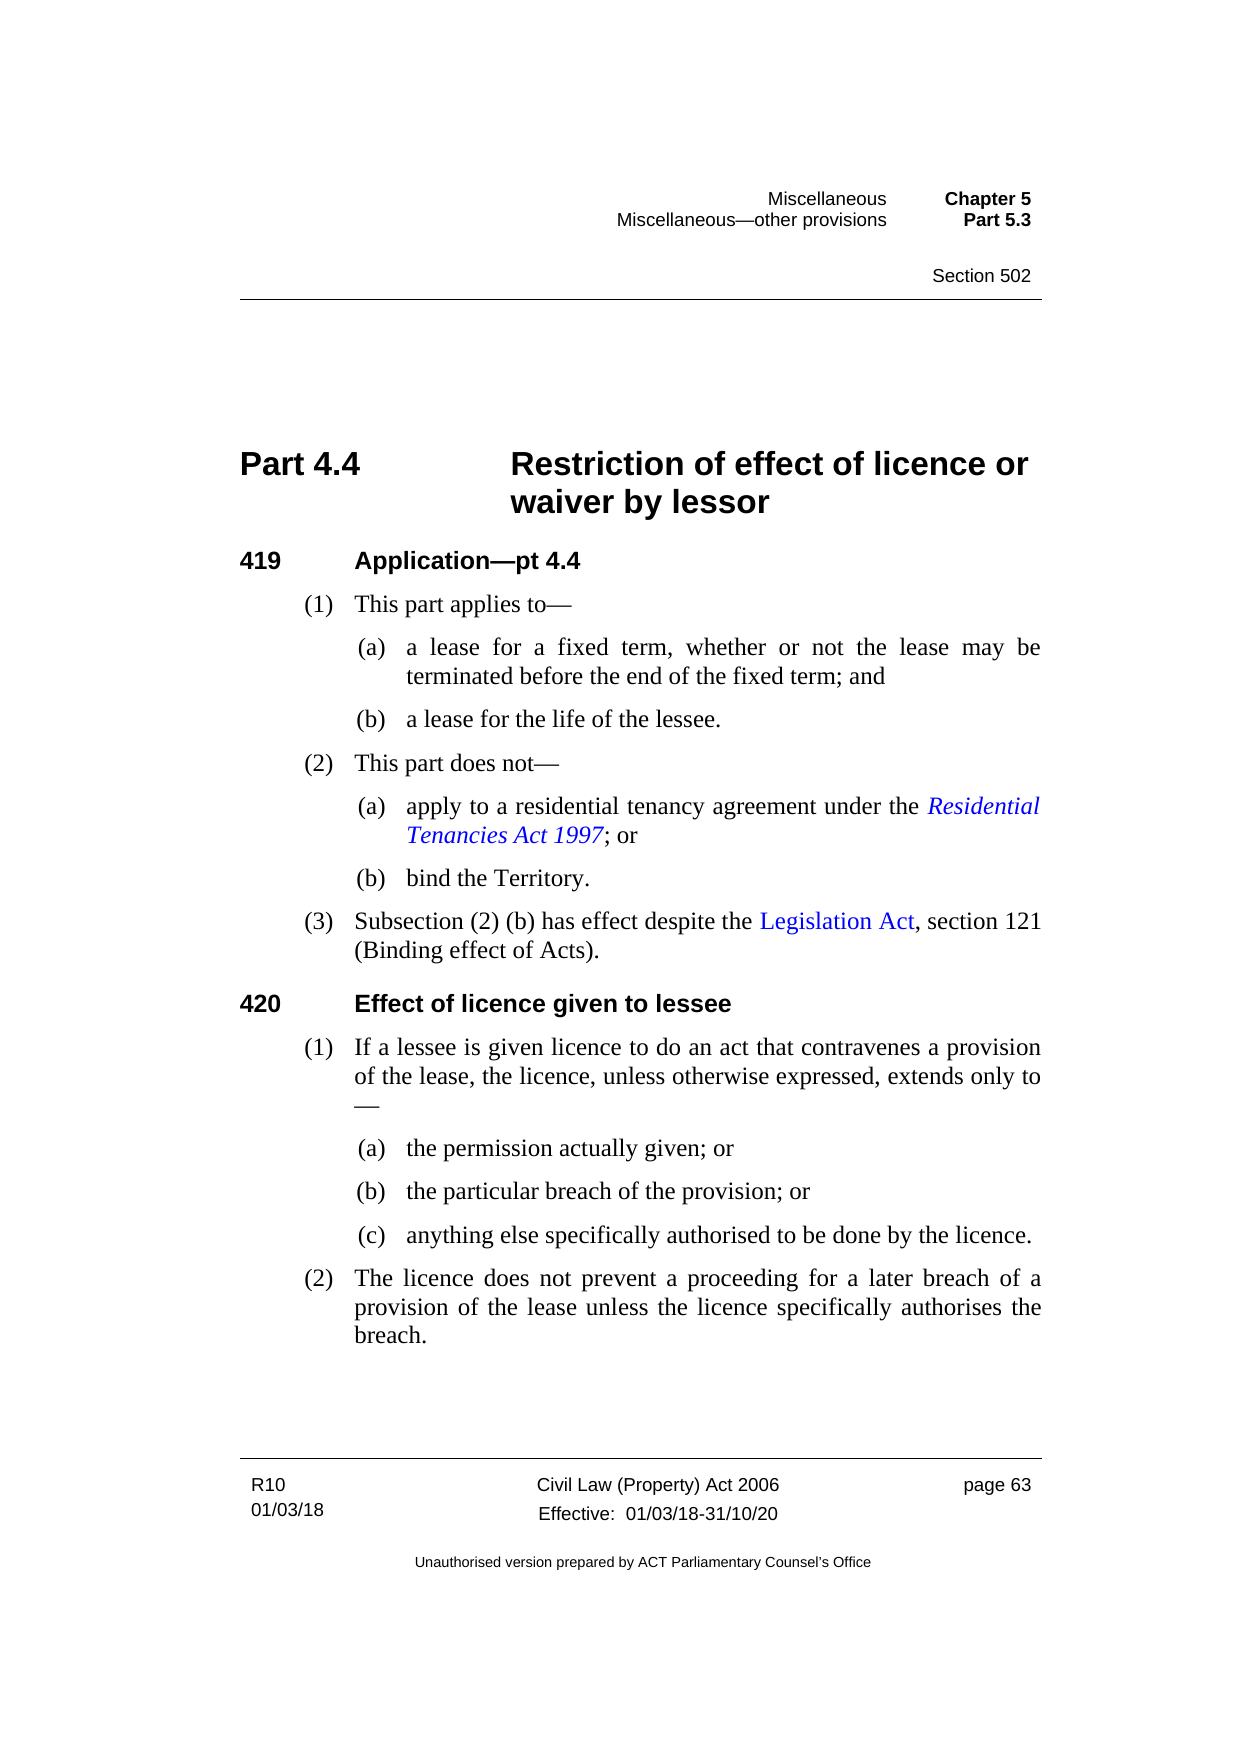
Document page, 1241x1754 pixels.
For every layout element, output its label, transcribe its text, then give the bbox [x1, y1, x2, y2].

text (c) anything else specifically authorised to be done by the licence. [239, 1220, 1042, 1248]
text (b) a lease for the life of the lessee. [239, 704, 1042, 733]
text (a) apply to a residential tenancy agreement under the Residential Tenancies Act 1997; or [239, 791, 1042, 848]
text 420 Effect of licence given to lessee [239, 989, 1042, 1018]
text (a) the permission actually given; or [239, 1133, 1042, 1162]
text (2) This part does not— [239, 748, 1042, 776]
text (1) This part applies to— [239, 589, 1042, 618]
text Part 4.4 Restriction of effect of licence or waiver by lessor [239, 444, 1042, 521]
text (b) the particular breach of the provision; or [239, 1176, 1042, 1205]
text 419 Application—pt 4.4 [239, 546, 1042, 574]
text (1) If a lessee is given licence to do an act that contravenes a provision of the lease, the licence, unless otherwise expressed, extends only to— [239, 1032, 1042, 1118]
text (b) bind the Territory. [239, 863, 1042, 892]
text (3) Subsection (2) (b) has effect despite the Legislation Act, section 121 (Binding effect of Acts). [239, 906, 1042, 964]
text (2) The licence does not prevent a proceeding for a later breach of a provision of the lease unless the licence specifically authorises the breach. [239, 1263, 1042, 1349]
text (a) a lease for a fixed term, whether or not the lease may be terminated before the end of the fixed term; and [239, 632, 1042, 690]
